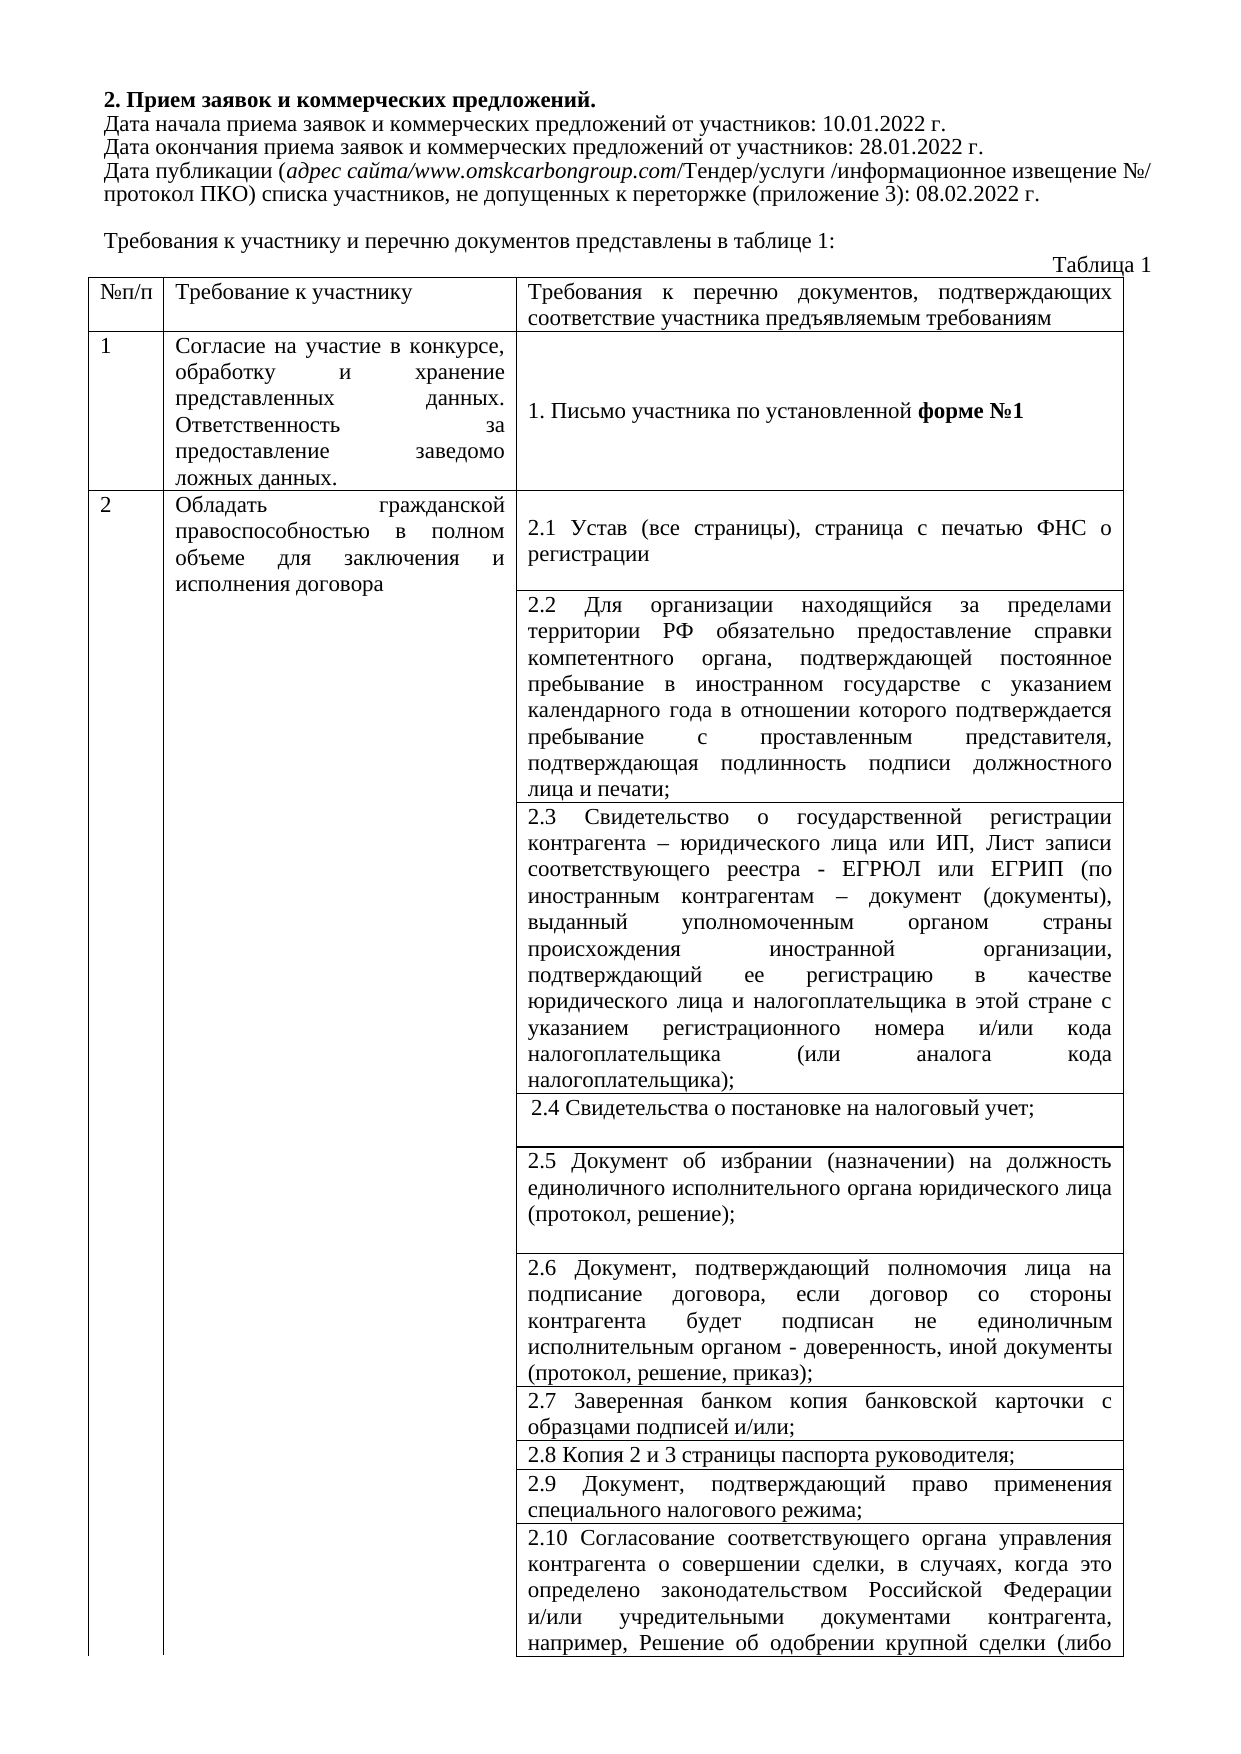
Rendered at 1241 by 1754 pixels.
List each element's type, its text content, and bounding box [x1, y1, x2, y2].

text Дата публикации (адрес сайта/www.omskcarbongroup.com/Тендер/услуги /информационное извещение №/ протокол ПКО) списка участников, не допущенных к переторжке (приложение 3): 08.02.2022 г. [103, 159, 1152, 206]
table_cell Обладать гражданской правоспособностью в полном объеме для заключения и исполнения договора [164, 491, 516, 1656]
text Дата окончания приема заявок и коммерческих предложений от участников: 28.01.2022 г. [103, 136, 1152, 159]
table_cell 2.6 Документ, подтверждающий полномочия лица на подписание договора, если договор со стороны контрагента будет подписан не единоличным исполнительным органом - доверенность, иной документы (протокол, решение, приказ); [517, 1254, 1123, 1386]
table_header Требование к участнику [164, 278, 516, 331]
text Требования к участнику и перечню документов представлены в таблице 1: [103, 230, 1152, 253]
text Таблица 1 [89, 253, 1152, 277]
table_header №п/п [89, 278, 163, 331]
table_cell 2.3 Свидетельство о государственной регистрации контрагента – юридического лица или ИП, Лист записи соответствующего реестра - ЕГРЮЛ или ЕГРИП (по иностранным контрагентам – документ (документы), выданный уполномоченным органом страны происхождения иностранной организации, подтверждающий ее регистрацию в качестве юридического лица и налогоплательщика в этой стране с указанием регистрационного номера и/или кода налогоплательщика (или аналога кода налогоплательщика); [517, 803, 1123, 1093]
table_cell 2.1 Устав (все страницы), страница с печатью ФНС о регистрации [517, 491, 1123, 590]
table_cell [517, 1524, 1123, 1656]
table_cell 1. Письмо участника по установленной форме №1 [517, 332, 1123, 490]
table_cell 2.4 Свидетельства о постановке на налоговый учет; [517, 1094, 1123, 1146]
table_header Требования к перечню документов, подтверждающих соответствие участника предъявляемым требованиям [517, 278, 1123, 331]
table_cell 2.2 Для организации находящийся за пределами территории РФ обязательно предоставление справки компетентного органа, подтверждающей постоянное пребывание в иностранном государстве с указанием календарного года в отношении которого подтверждается пребывание с проставленным представителя, подтверждающая подлинность подписи должностного лица и печати; [517, 591, 1123, 802]
table_cell 2.8 Копия 2 и 3 страницы паспорта руководителя; [517, 1441, 1123, 1469]
text Дата начала приема заявок и коммерческих предложений от участников: 10.01.2022 г. [103, 112, 1152, 136]
text 2. Прием заявок и коммерческих предложений. [103, 89, 1152, 112]
table_cell 2 [89, 491, 164, 1656]
table_cell Согласие на участие в конкурсе, обработку и хранение представленных данных. Ответственность за предоставление заведомо ложных данных. [164, 332, 516, 490]
table_cell 2.9 Документ, подтверждающий право применения специального налогового режима; [517, 1470, 1123, 1523]
table_cell 2.5 Документ об избрании (назначении) на должность единоличного исполнительного органа юридического лица (протокол, решение); [517, 1148, 1123, 1253]
table_cell 1 [89, 332, 163, 490]
table_cell 2.7 Заверенная банком копия банковской карточки с образцами подписей и/или; [517, 1387, 1123, 1439]
